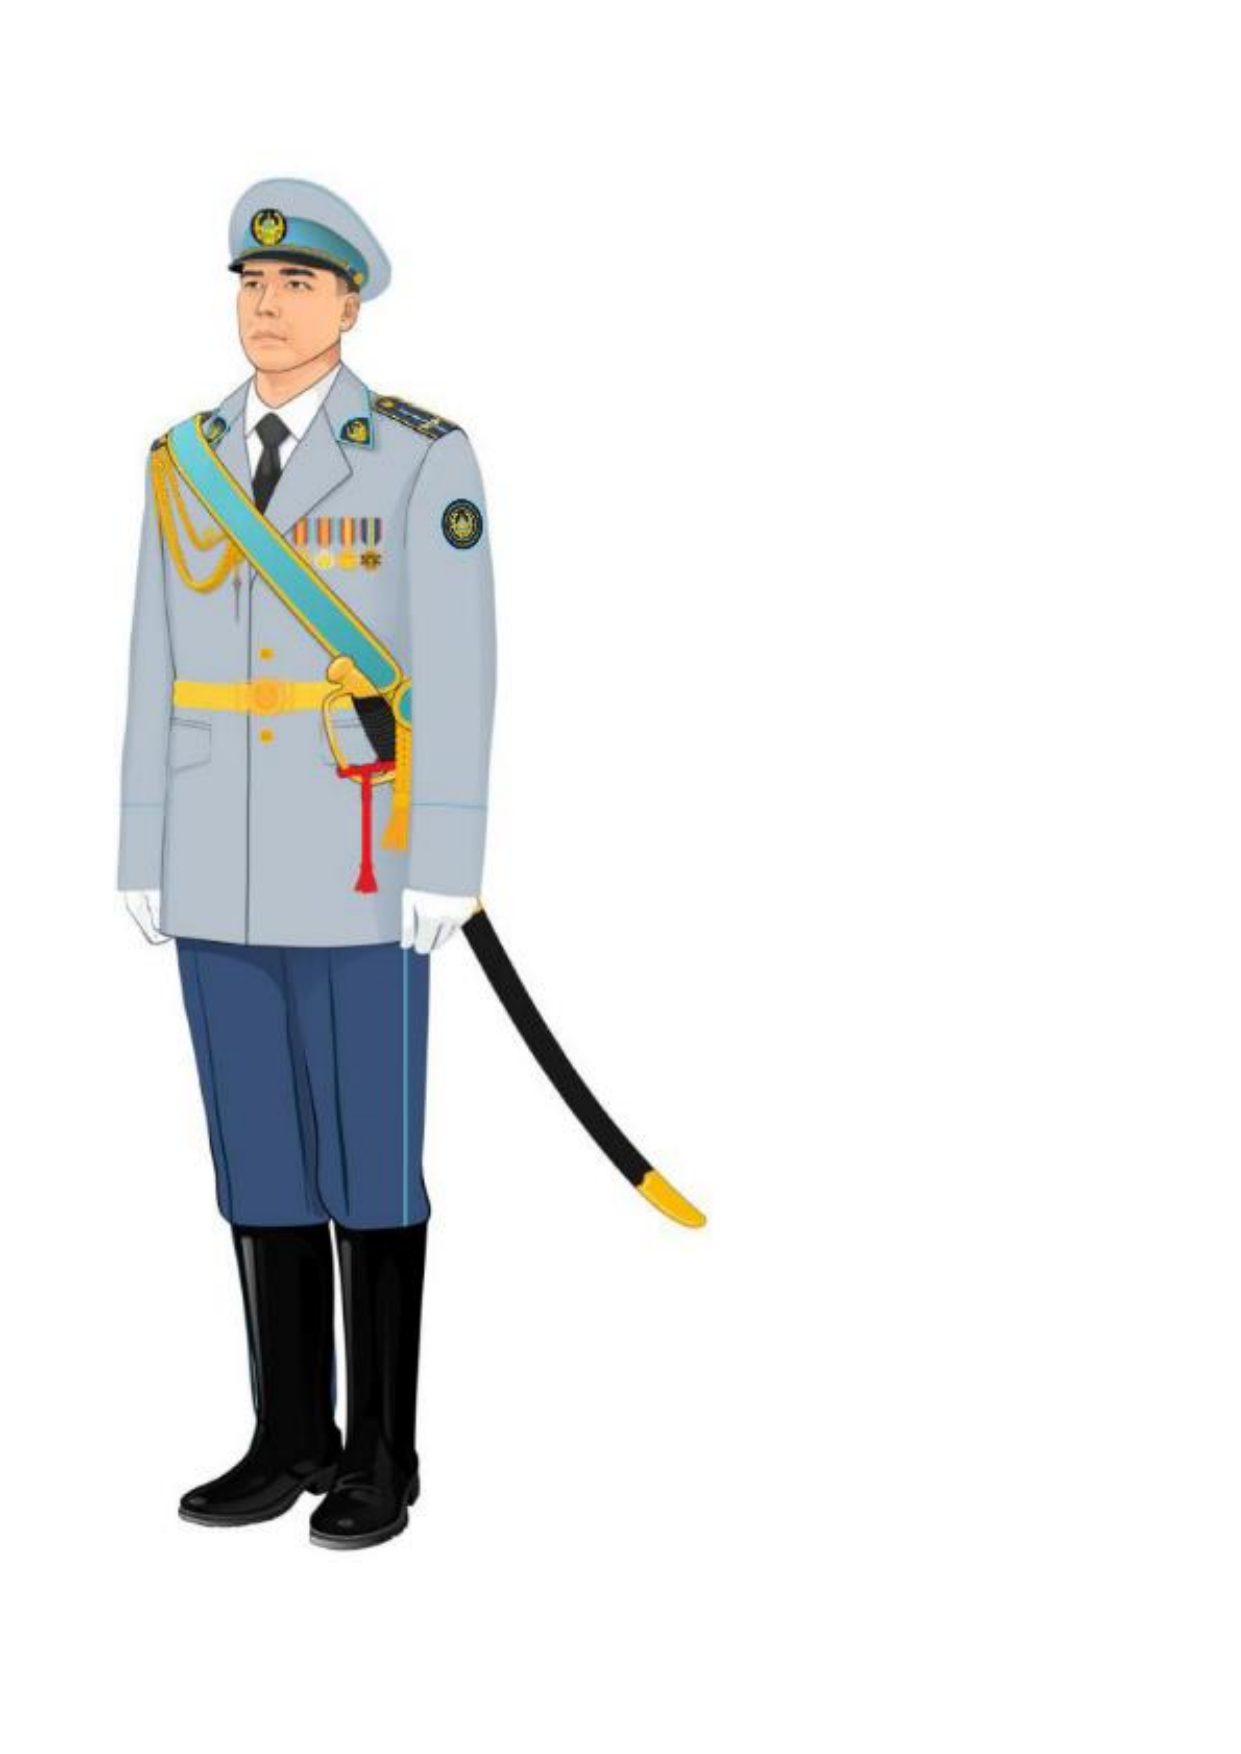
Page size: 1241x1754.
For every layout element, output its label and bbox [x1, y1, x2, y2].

picture [112, 150, 721, 1565]
